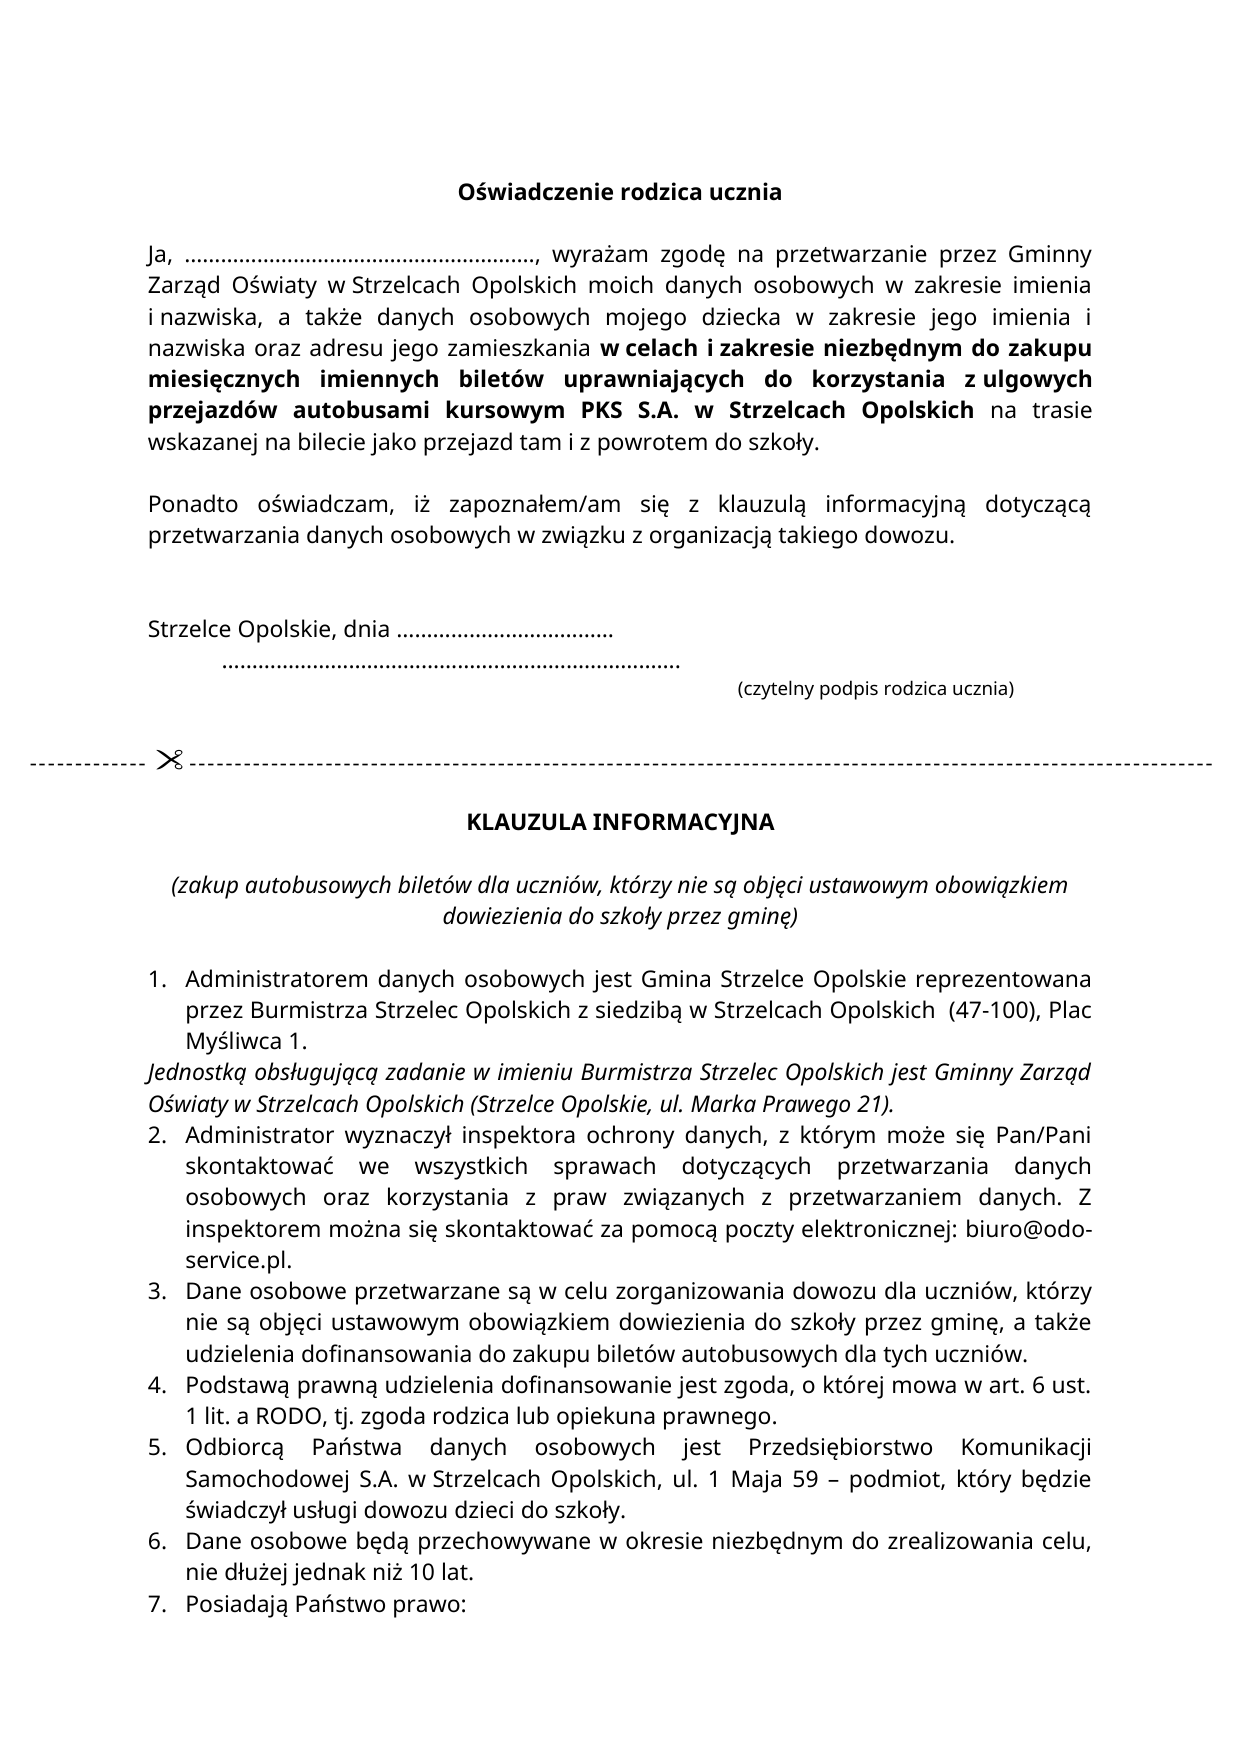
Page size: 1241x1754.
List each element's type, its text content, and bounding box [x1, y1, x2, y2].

text Oświadczenie rodzica ucznia [148, 176, 1093, 207]
text Ja, …………………………………………………., wyrażam zgodę na przetwarzanie przez Gminny Zarząd Oświaty w Strzelcach Opolskich moich danych osobowych w zakresie imienia i nazwiska, a także danych osobowych mojego dziecka w zakresie jego imienia i nazwiska oraz adresu jego zamieszkania w celach i zakresie niezbędnym do zakupu miesięcznych imiennych biletów uprawniających do korzystania z ulgowych przejazdów autobusami kursowym PKS S.A. w Strzelcach Opolskich na trasie wskazanej na bilecie jako przejazd tam i z powrotem do szkoły. [148, 238, 1093, 457]
list Odbiorcą Państwa danych osobowych jest Przedsiębiorstwo Komunikacji Samochodowej S.A. w Strzelcach Opolskich, ul. 1 Maja 59 – podmiot, który będzie świadczył usługi dowozu dzieci do szkoły. [148, 1431, 1093, 1525]
text (czytelny podpis rodzica ucznia) [664, 676, 1093, 701]
text ------------- ----------------------------------------------------------------------------------------------------------------- [29, 748, 1226, 778]
list Administratorem danych osobowych jest Gmina Strzelce Opolskie reprezentowana przez Burmistrza Strzelec Opolskich z siedzibą w Strzelcach Opolskich (47-100), Plac Myśliwca 1. [148, 963, 1093, 1056]
text (zakup autobusowych biletów dla uczniów, którzy nie są objęci ustawowym obowiązkiem dowiezienia do szkoły przez gminę) [148, 869, 1093, 931]
text Jednostką obsługującą zadanie w imieniu Burmistrza Strzelec Opolskich jest Gminny Zarząd Oświaty w Strzelcach Opolskich (Strzelce Opolskie, ul. Marka Prawego 21). [148, 1056, 1093, 1119]
list Podstawą prawną udzielenia dofinansowanie jest zgoda, o której mowa w art. 6 ust. 1 lit. a RODO, tj. zgoda rodzica lub opiekuna prawnego. [148, 1369, 1093, 1431]
list Dane osobowe będą przechowywane w okresie niezbędnym do zrealizowania celu, nie dłużej jednak niż 10 lat. [148, 1525, 1093, 1588]
text Ponadto oświadczam, iż zapoznałem/am się z klauzulą informacyjną dotyczącą przetwarzania danych osobowych w związku z organizacją takiego dowozu. [148, 488, 1093, 551]
text KLAUZULA INFORMACYJNA [148, 806, 1093, 838]
list Dane osobowe przetwarzane są w celu zorganizowania dowozu dla uczniów, którzy nie są objęci ustawowym obowiązkiem dowiezienia do szkoły przez gminę, a także udzielenia dofinansowania do zakupu biletów autobusowych dla tych uczniów. [148, 1275, 1093, 1369]
text Strzelce Opolskie, dnia ……………………………… …………………………………………………………………. [148, 613, 1093, 676]
list Posiadają Państwo prawo: [148, 1588, 1093, 1619]
list Administrator wyznaczył inspektora ochrony danych, z którym może się Pan/Pani skontaktować we wszystkich sprawach dotyczących przetwarzania danych osobowych oraz korzystania z praw związanych z przetwarzaniem danych. Z inspektorem można się skontaktować za pomocą poczty elektronicznej: biuro@odo-service.pl. [148, 1119, 1093, 1275]
